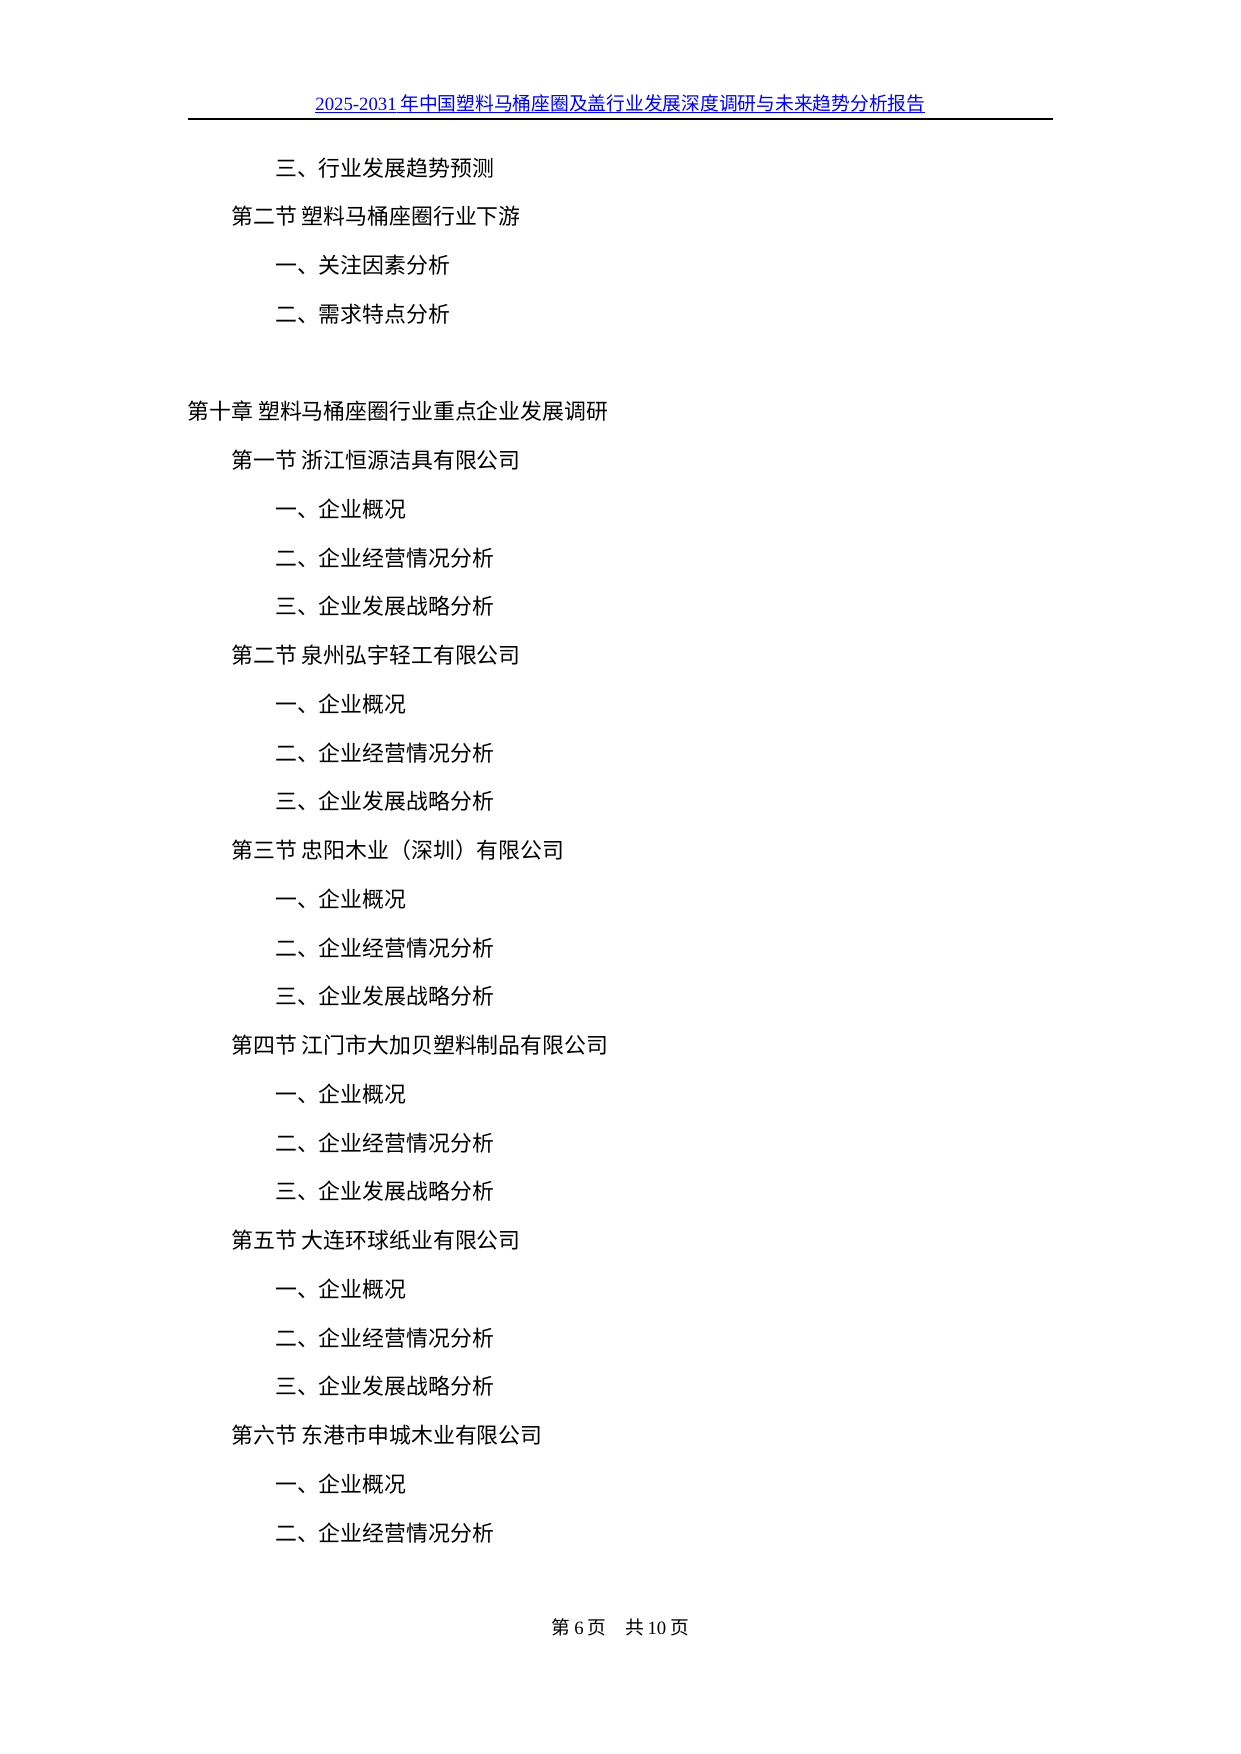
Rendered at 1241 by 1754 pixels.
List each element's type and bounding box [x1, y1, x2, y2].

text [187, 150, 1053, 1548]
